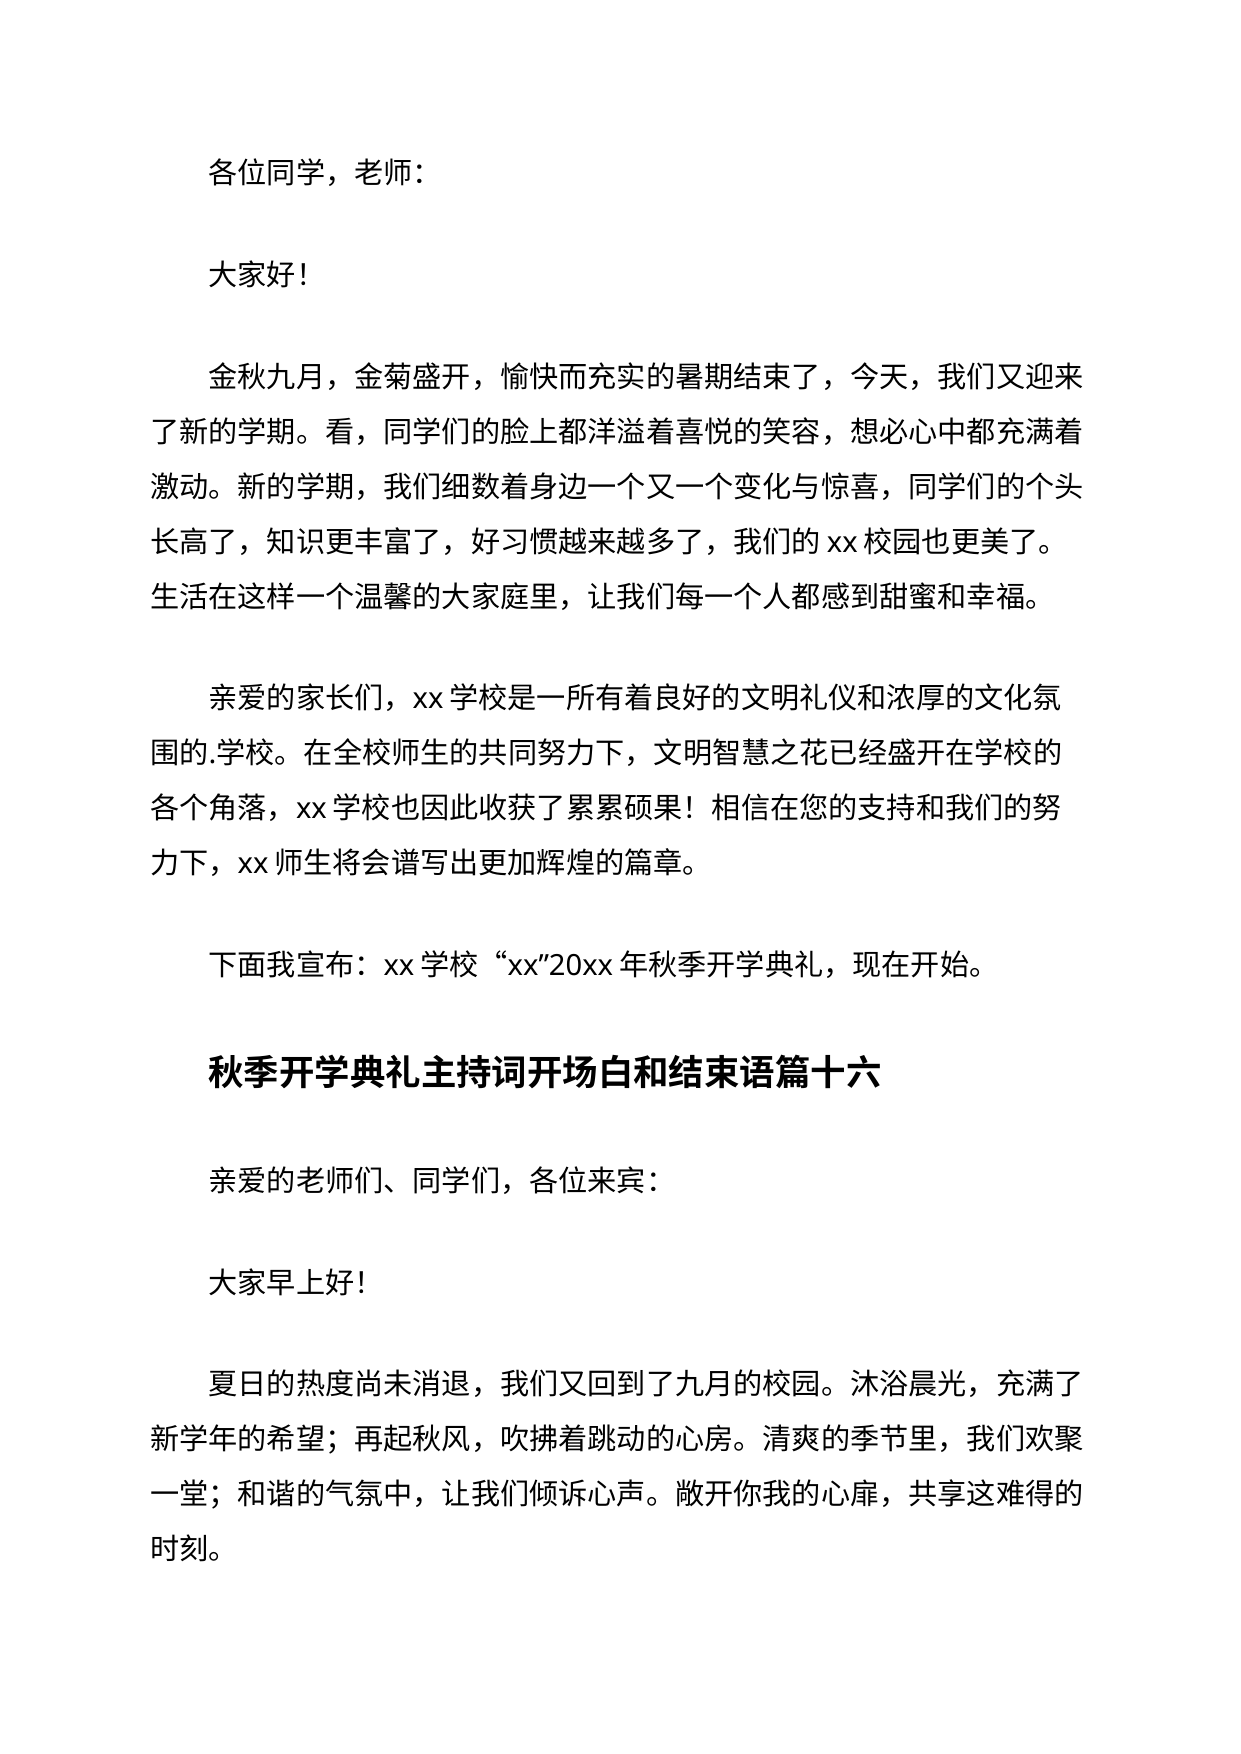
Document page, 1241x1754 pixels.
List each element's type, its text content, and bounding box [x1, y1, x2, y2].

text 秋季开学典礼主持词开场白和结束语篇十六 [150, 1044, 1090, 1095]
text 下面我宣布：xx学校“xx”20xx年秋季开学典礼，现在开始。 [150, 942, 1090, 984]
text 大家早上好！ [150, 1259, 1090, 1301]
text 亲爱的老师们、同学们，各位来宾： [150, 1157, 1090, 1200]
text 大家好！ [150, 252, 1090, 294]
text 各位同学，老师： [150, 150, 1090, 192]
text 夏日的热度尚未消退，我们又回到了九月的校园。沐浴晨光，充满了新学年的希望；再起秋风，吹拂着跳动的心房。清爽的季节里，我们欢聚一堂；和谐的气氛中，让我们倾诉心声。敞开你我的心扉，共享这难得的时刻。 [150, 1361, 1090, 1568]
text 金秋九月，金菊盛开，愉快而充实的暑期结束了，今天，我们又迎来了新的学期。看，同学们的脸上都洋溢着喜悦的笑容，想必心中都充满着激动。新的学期，我们细数着身边一个又一个变化与惊喜，同学们的个头长高了，知识更丰富了，好习惯越来越多了，我们的xx校园也更美了。生活在这样一个温馨的大家庭里，让我们每一个人都感到甜蜜和幸福。 [150, 353, 1090, 616]
text 亲爱的家长们，xx学校是一所有着良好的文明礼仪和浓厚的文化氛围的.学校。在全校师生的共同努力下，文明智慧之花已经盛开在学校的各个角落，xx学校也因此收获了累累硕果！相信在您的支持和我们的努力下，xx师生将会谱写出更加辉煌的篇章。 [150, 675, 1090, 882]
